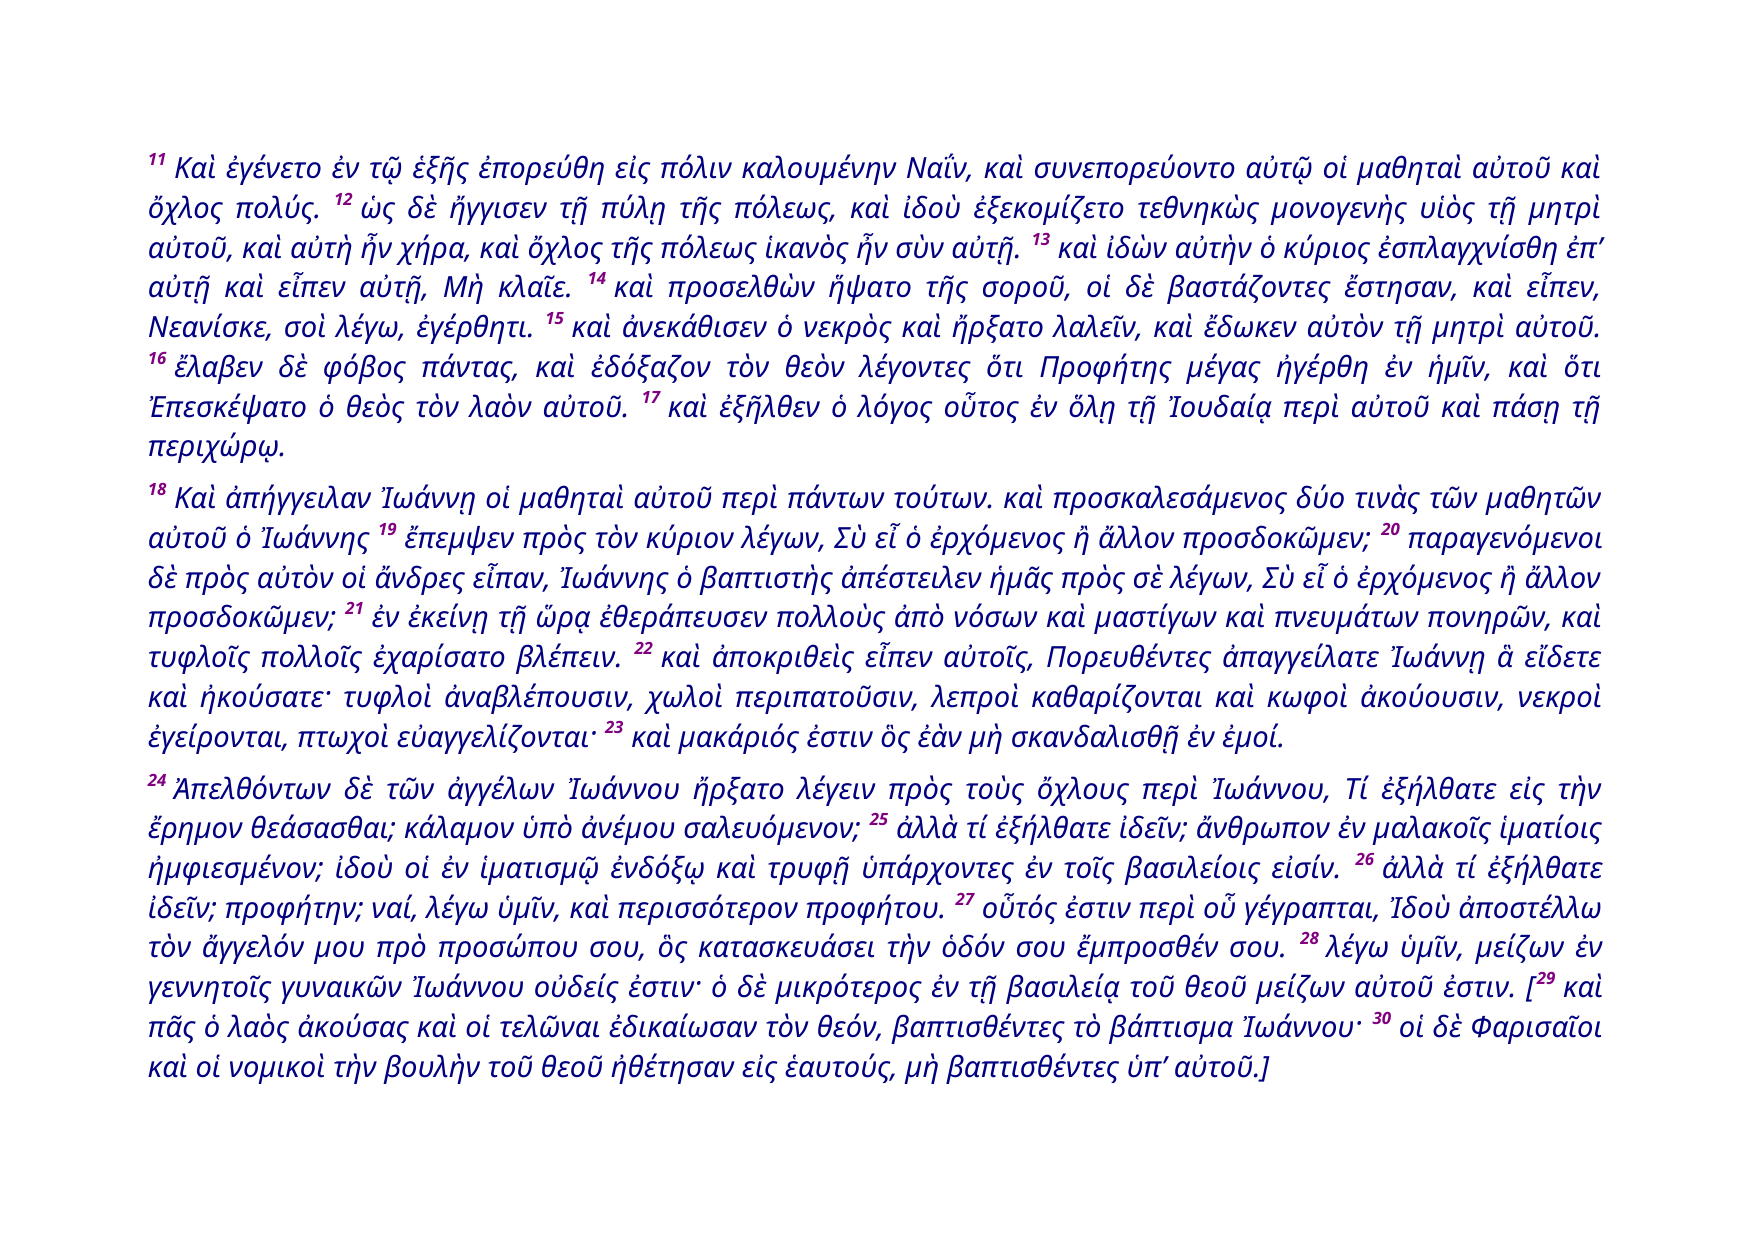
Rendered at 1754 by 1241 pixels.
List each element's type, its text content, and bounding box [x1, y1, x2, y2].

text 11 Καὶ ἐγένετο ἐν τῷ ἑξῆς ἐπορεύθη εἰς πόλιν καλουμένην Ναΐν, καὶ συνεπορεύοντο αὐτῷ οἱ μαθηταὶ αὐτοῦ καὶ ὄχλος πολύς. 12 ὡς δὲ ἤγγισεν τῇ πύλῃ τῆς πόλεως, καὶ ἰδοὺ ἐξεκομίζετο τεθνηκὼς μονογενὴς υἱὸς τῇ μητρὶ αὐτοῦ, καὶ αὐτὴ ἦν χήρα, καὶ ὄχλος τῆς πόλεως ἱκανὸς ἦν σὺν αὐτῇ. 13 καὶ ἰδὼν αὐτὴν ὁ κύριος ἐσπλαγχνίσθη ἐπ’ αὐτῇ καὶ εἶπεν αὐτῇ, Μὴ κλαῖε. 14 καὶ προσελθὼν ἥψατο τῆς σοροῦ, οἱ δὲ βαστάζοντες ἔστησαν, καὶ εἶπεν, Νεανίσκε, σοὶ λέγω, ἐγέρθητι. 15 καὶ ἀνεκάθισεν ὁ νεκρὸς καὶ ἤρξατο λαλεῖν, καὶ ἔδωκεν αὐτὸν τῇ μητρὶ αὐτοῦ. 16 ἔλαβεν δὲ φόβος πάντας, καὶ ἐδόξαζον τὸν θεὸν λέγοντες ὅτι Προφήτης μέγας ἠγέρθη ἐν ἡμῖν, καὶ ὅτι Ἐπεσκέψατο ὁ θεὸς τὸν λαὸν αὐτοῦ. 17 καὶ ἐξῆλθεν ὁ λόγος οὗτος ἐν ὅλῃ τῇ Ἰουδαίᾳ περὶ αὐτοῦ καὶ πάσῃ τῇ περιχώρῳ. [148, 148, 1606, 465]
text 18 Καὶ ἀπήγγειλαν Ἰωάννῃ οἱ μαθηταὶ αὐτοῦ περὶ πάντων τούτων. καὶ προσκαλεσάμενος δύο τινὰς τῶν μαθητῶν αὐτοῦ ὁ Ἰωάννης 19 ἔπεμψεν πρὸς τὸν κύριον λέγων, Σὺ εἶ ὁ ἐρχόμενος ἢ ἄλλον προσδοκῶμεν; 20 παραγενόμενοι δὲ πρὸς αὐτὸν οἱ ἄνδρες εἶπαν, Ἰωάννης ὁ βαπτιστὴς ἀπέστειλεν ἡμᾶς πρὸς σὲ λέγων, Σὺ εἶ ὁ ἐρχόμενος ἢ ἄλλον προσδοκῶμεν; 21 ἐν ἐκείνῃ τῇ ὥρᾳ ἐθεράπευσεν πολλοὺς ἀπὸ νόσων καὶ μαστίγων καὶ πνευμάτων πονηρῶν, καὶ τυφλοῖς πολλοῖς ἐχαρίσατο βλέπειν. 22 καὶ ἀποκριθεὶς εἶπεν αὐτοῖς, Πορευθέντες ἀπαγγείλατε Ἰωάννῃ ἃ εἴδετε καὶ ἠκούσατε· τυφλοὶ ἀναβλέπουσιν, χωλοὶ περιπατοῦσιν, λεπροὶ καθαρίζονται καὶ κωφοὶ ἀκούουσιν, νεκροὶ ἐγείρονται, πτωχοὶ εὐαγγελίζονται· 23 καὶ μακάριός ἐστιν ὃς ἐὰν μὴ σκανδαλισθῇ ἐν ἐμοί. [148, 478, 1606, 756]
text 24 Ἀπελθόντων δὲ τῶν ἀγγέλων Ἰωάννου ἤρξατο λέγειν πρὸς τοὺς ὄχλους περὶ Ἰωάννου, Τί ἐξήλθατε εἰς τὴν ἔρημον θεάσασθαι; κάλαμον ὑπὸ ἀνέμου σαλευόμενον; 25 ἀλλὰ τί ἐξήλθατε ἰδεῖν; ἄνθρωπον ἐν μαλακοῖς ἱματίοις ἠμφιεσμένον; ἰδοὺ οἱ ἐν ἱματισμῷ ἐνδόξῳ καὶ τρυφῇ ὑπάρχοντες ἐν τοῖς βασιλείοις εἰσίν. 26 ἀλλὰ τί ἐξήλθατε ἰδεῖν; προφήτην; ναί, λέγω ὑμῖν, καὶ περισσότερον προφήτου. 27 οὗτός ἐστιν περὶ οὗ γέγραπται, Ἰδοὺ ἀποστέλλω τὸν ἄγγελόν μου πρὸ προσώπου σου, ὃς κατασκευάσει τὴν ὁδόν σου ἔμπροσθέν σου. 28 λέγω ὑμῖν, μείζων ἐν γεννητοῖς γυναικῶν Ἰωάννου οὐδείς ἐστιν· ὁ δὲ μικρότερος ἐν τῇ βασιλείᾳ τοῦ θεοῦ μείζων αὐτοῦ ἐστιν. [29 καὶ πᾶς ὁ λαὸς ἀκούσας καὶ οἱ τελῶναι ἐδικαίωσαν τὸν θεόν, βαπτισθέντες τὸ βάπτισμα Ἰωάννου· 30 οἱ δὲ Φαρισαῖοι καὶ οἱ νομικοὶ τὴν βουλὴν τοῦ θεοῦ ἠθέτησαν εἰς ἑαυτούς, μὴ βαπτισθέντες ὑπ’ αὐτοῦ.] [148, 768, 1606, 1086]
